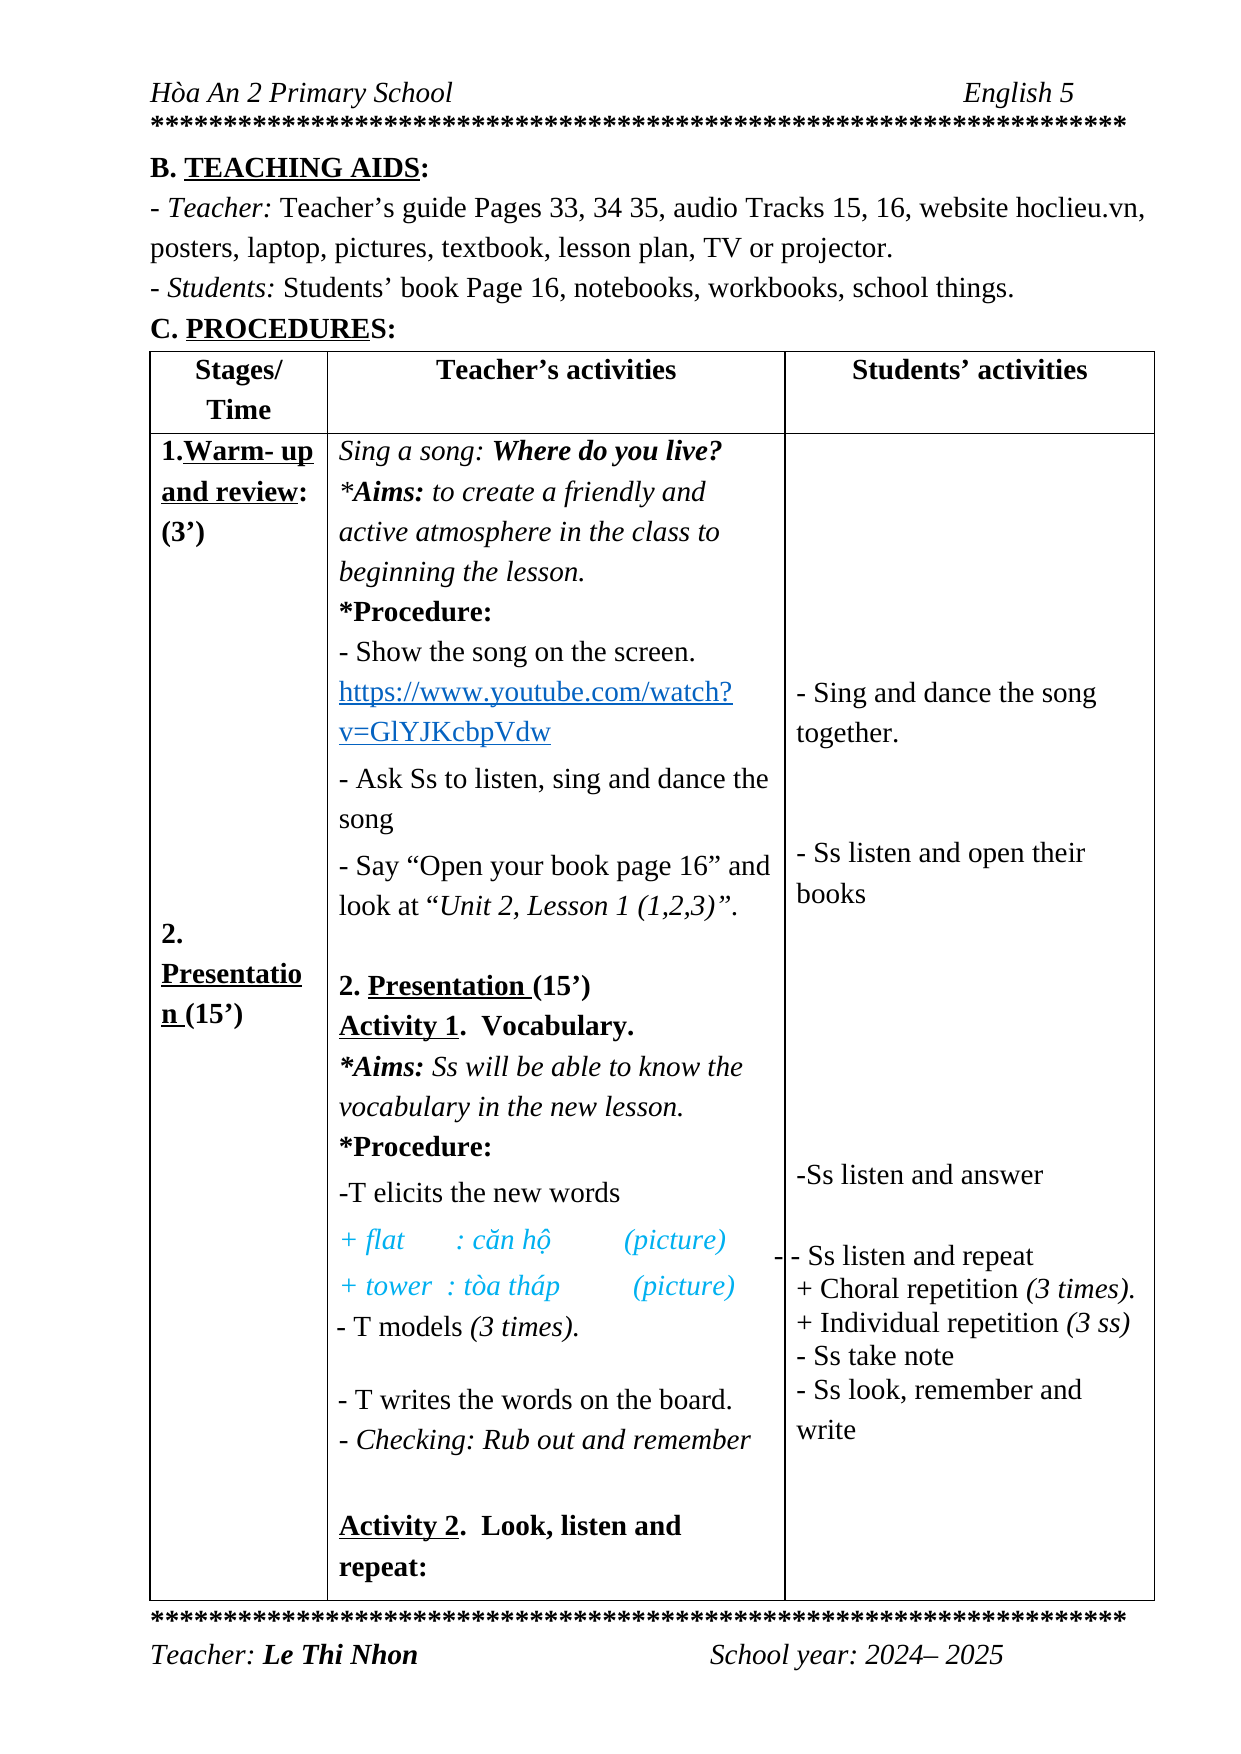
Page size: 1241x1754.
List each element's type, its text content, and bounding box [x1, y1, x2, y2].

table_header Students’ activities [786, 352, 1154, 432]
table_header Teacher’s activities [328, 352, 784, 432]
table_header Stages/ Time [151, 352, 327, 432]
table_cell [328, 434, 784, 1599]
text B. TEACHING AIDS: [150, 150, 1146, 183]
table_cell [151, 434, 327, 1599]
text - Students: Students’ book Page 16, notebooks, workbooks, school things. [150, 271, 1146, 304]
text - Teacher: Teacher’s guide Pages 33, 34 35, audio Tracks 15, 16, website hoclieu.vn, posters, laptop, pictures, textbook, lesson plan, TV or projector. [150, 190, 1146, 264]
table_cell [786, 434, 1154, 1599]
text C. PROCEDURES: [150, 311, 1146, 344]
